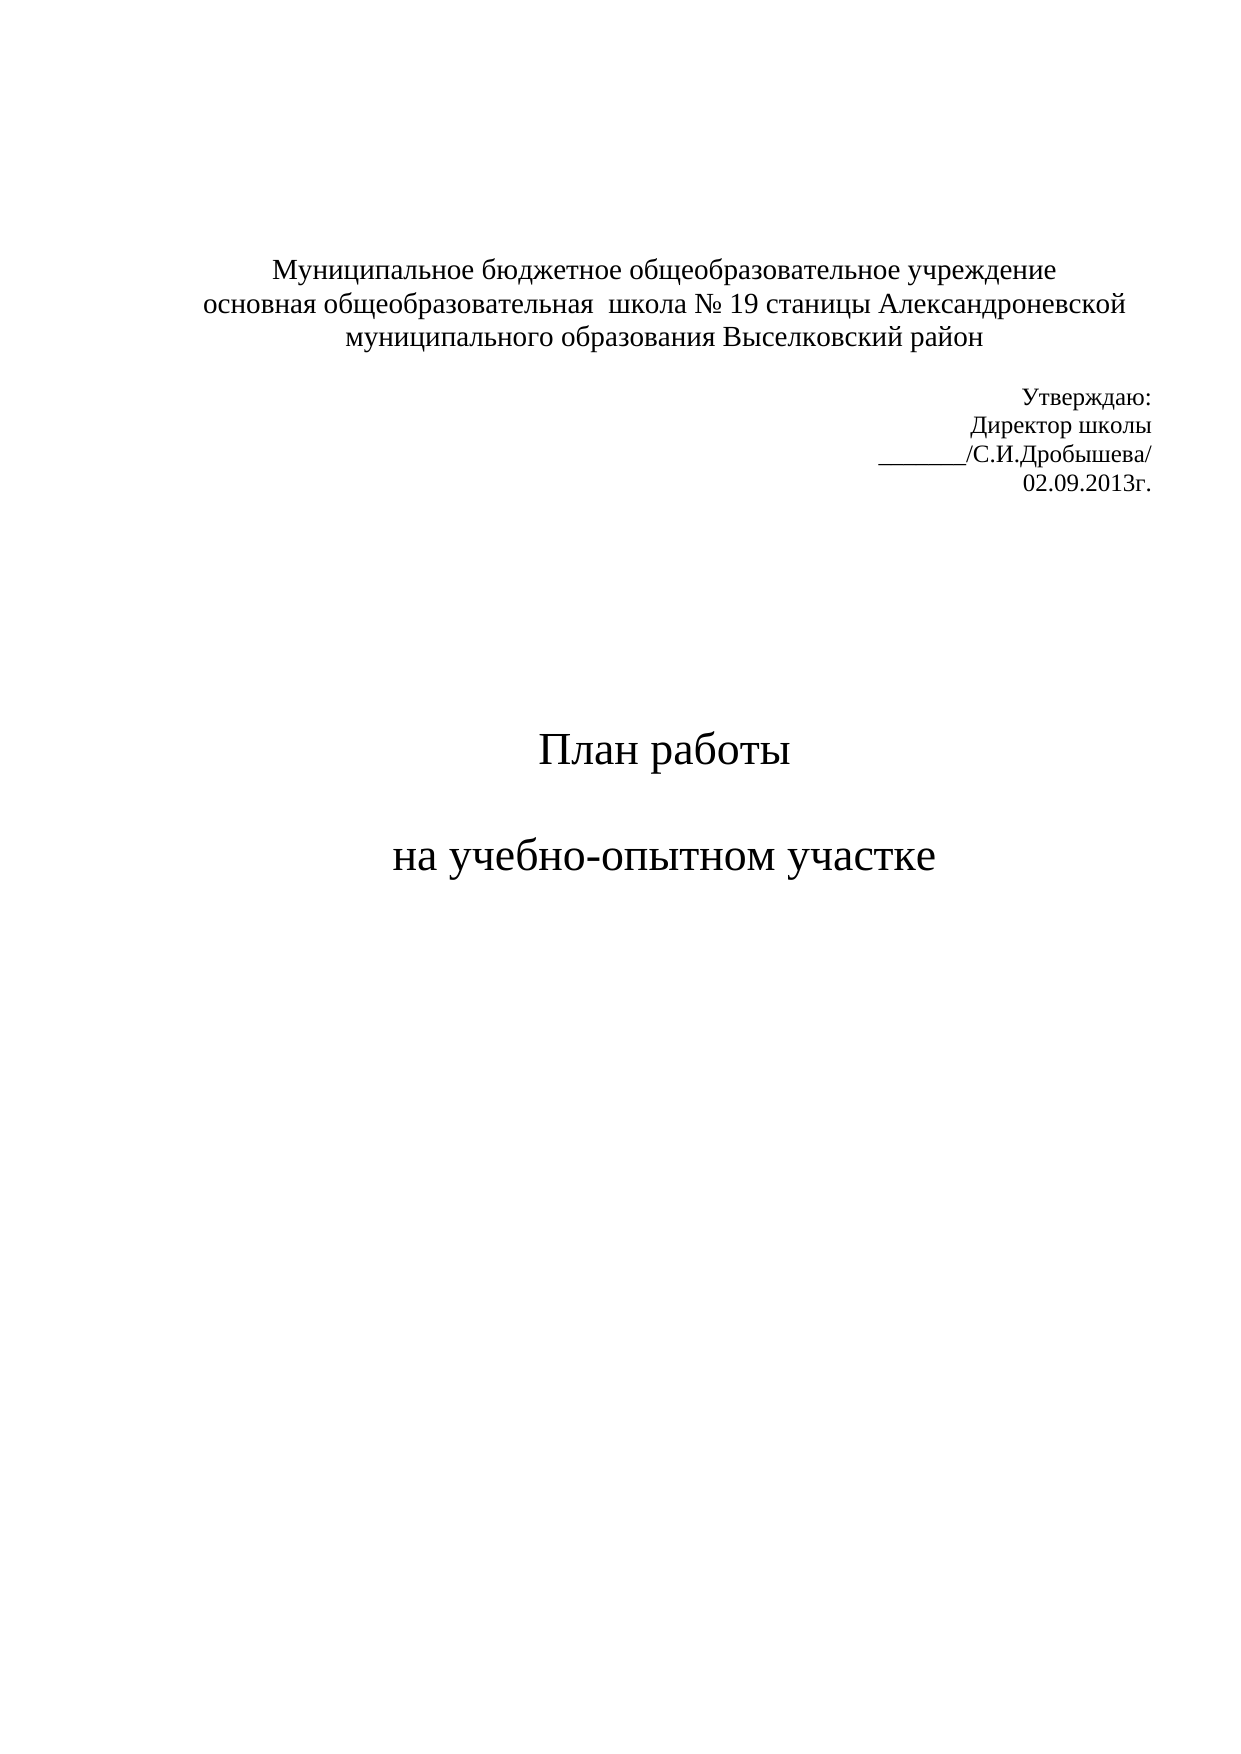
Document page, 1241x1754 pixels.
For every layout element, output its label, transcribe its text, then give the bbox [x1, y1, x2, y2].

text основная общеобразовательная школа № 19 станицы Александроневской муниципального образования Выселковский район [177, 286, 1152, 353]
text План работы [177, 722, 1152, 774]
text на учебно-опытном участке [177, 827, 1152, 880]
text Утверждаю: Директор школы _______/С.И.Дробышева/ 02.09.2013г. [177, 382, 1152, 497]
text Муниципальное бюджетное общеобразовательное учреждение [177, 252, 1152, 286]
